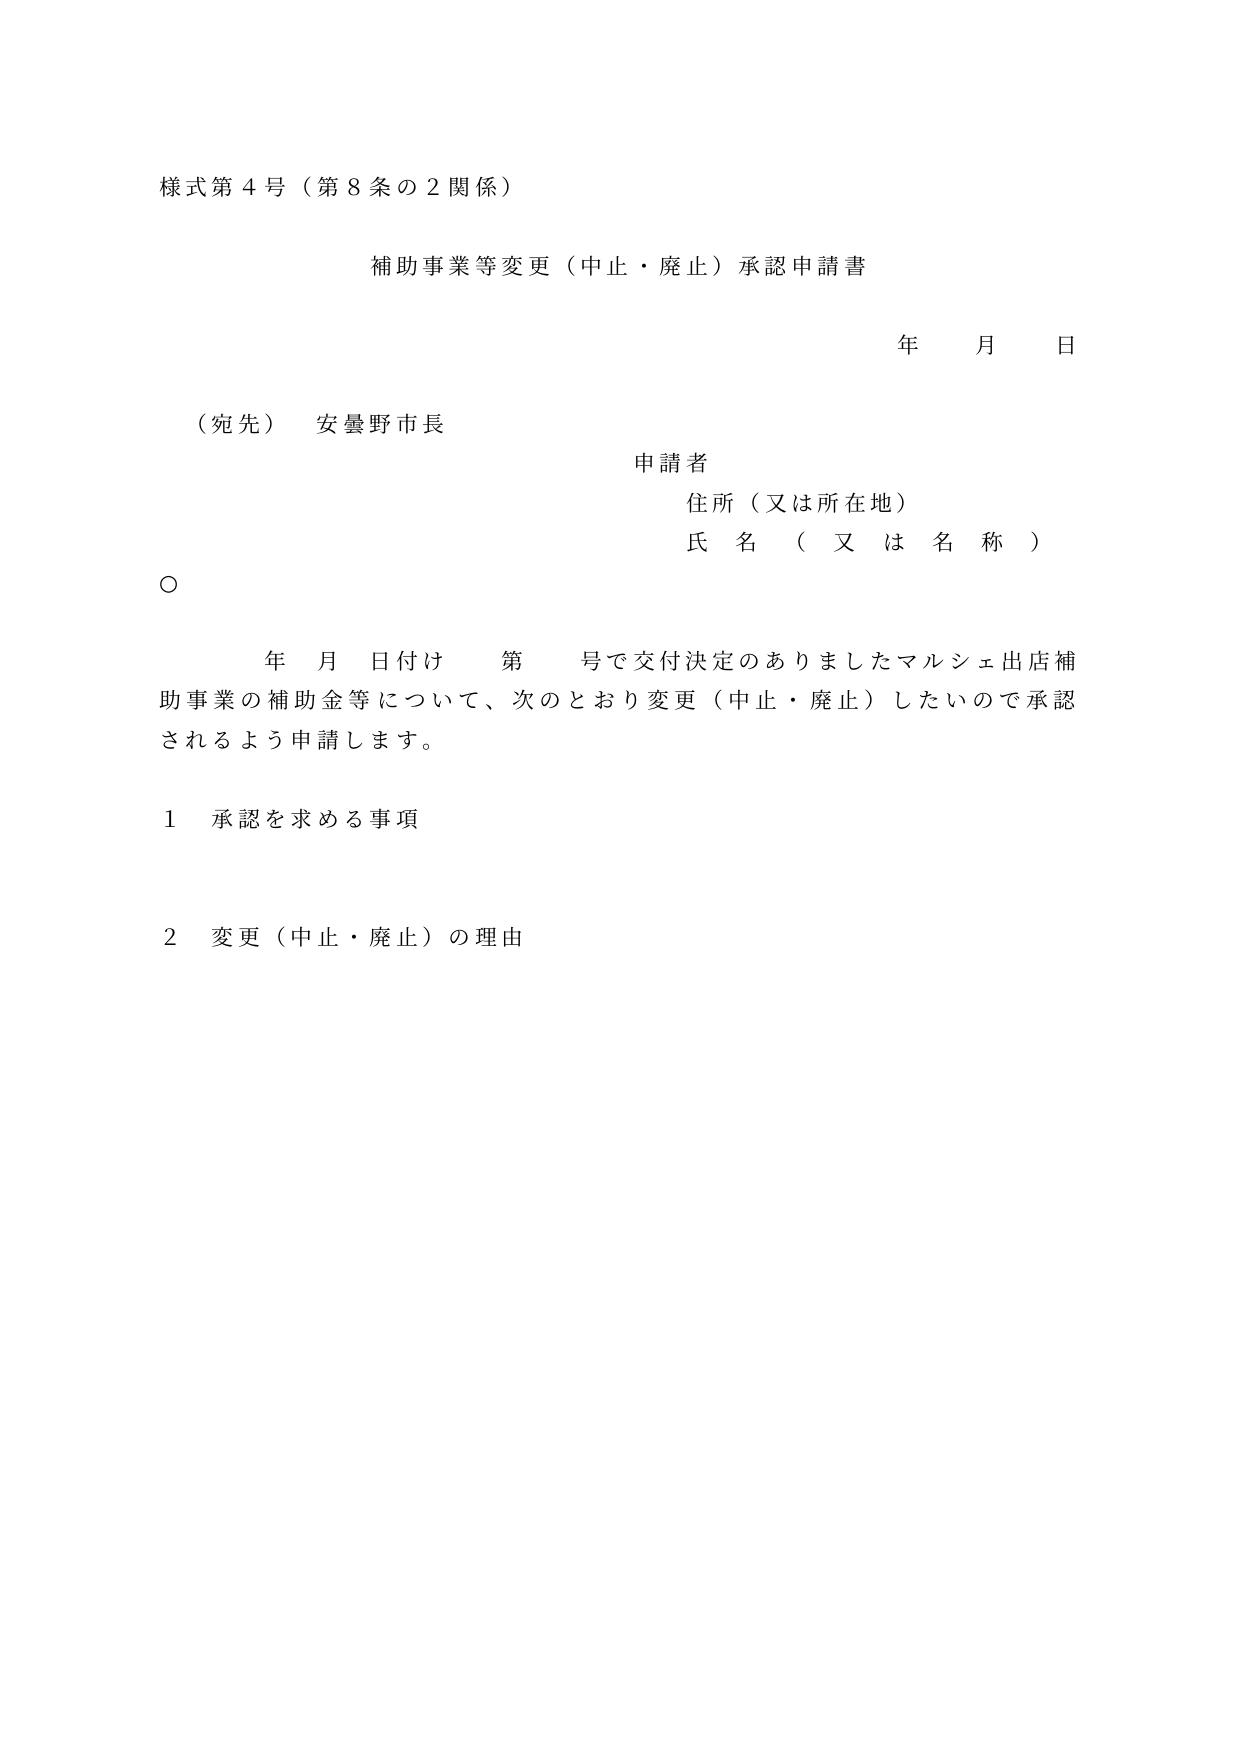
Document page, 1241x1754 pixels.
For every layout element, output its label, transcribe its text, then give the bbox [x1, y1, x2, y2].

text 様式第４号（第８条の２関係） [159, 166, 1081, 206]
text 氏名（又は名称）又は名称 [159, 522, 1081, 601]
text 年 月 日 [159, 324, 1081, 364]
text 補助事業等変更（中止・廃止）承認申請書 [159, 245, 1081, 285]
text 年 月 日付け 第 号で交付決定のありましたマルシェ出店補助事業の補助金等について、次のとおり変更（中止・廃止）したいので承認されるよう申請します。 [159, 640, 1081, 758]
text （宛先） 安曇野市長 [159, 403, 1081, 443]
text 住所（又は所在地） [159, 482, 994, 522]
text 申請者 [159, 443, 994, 482]
text ２ 変更（中止・廃止）の理由 [159, 916, 1081, 956]
text １ 承認を求める事項 [159, 798, 1081, 837]
